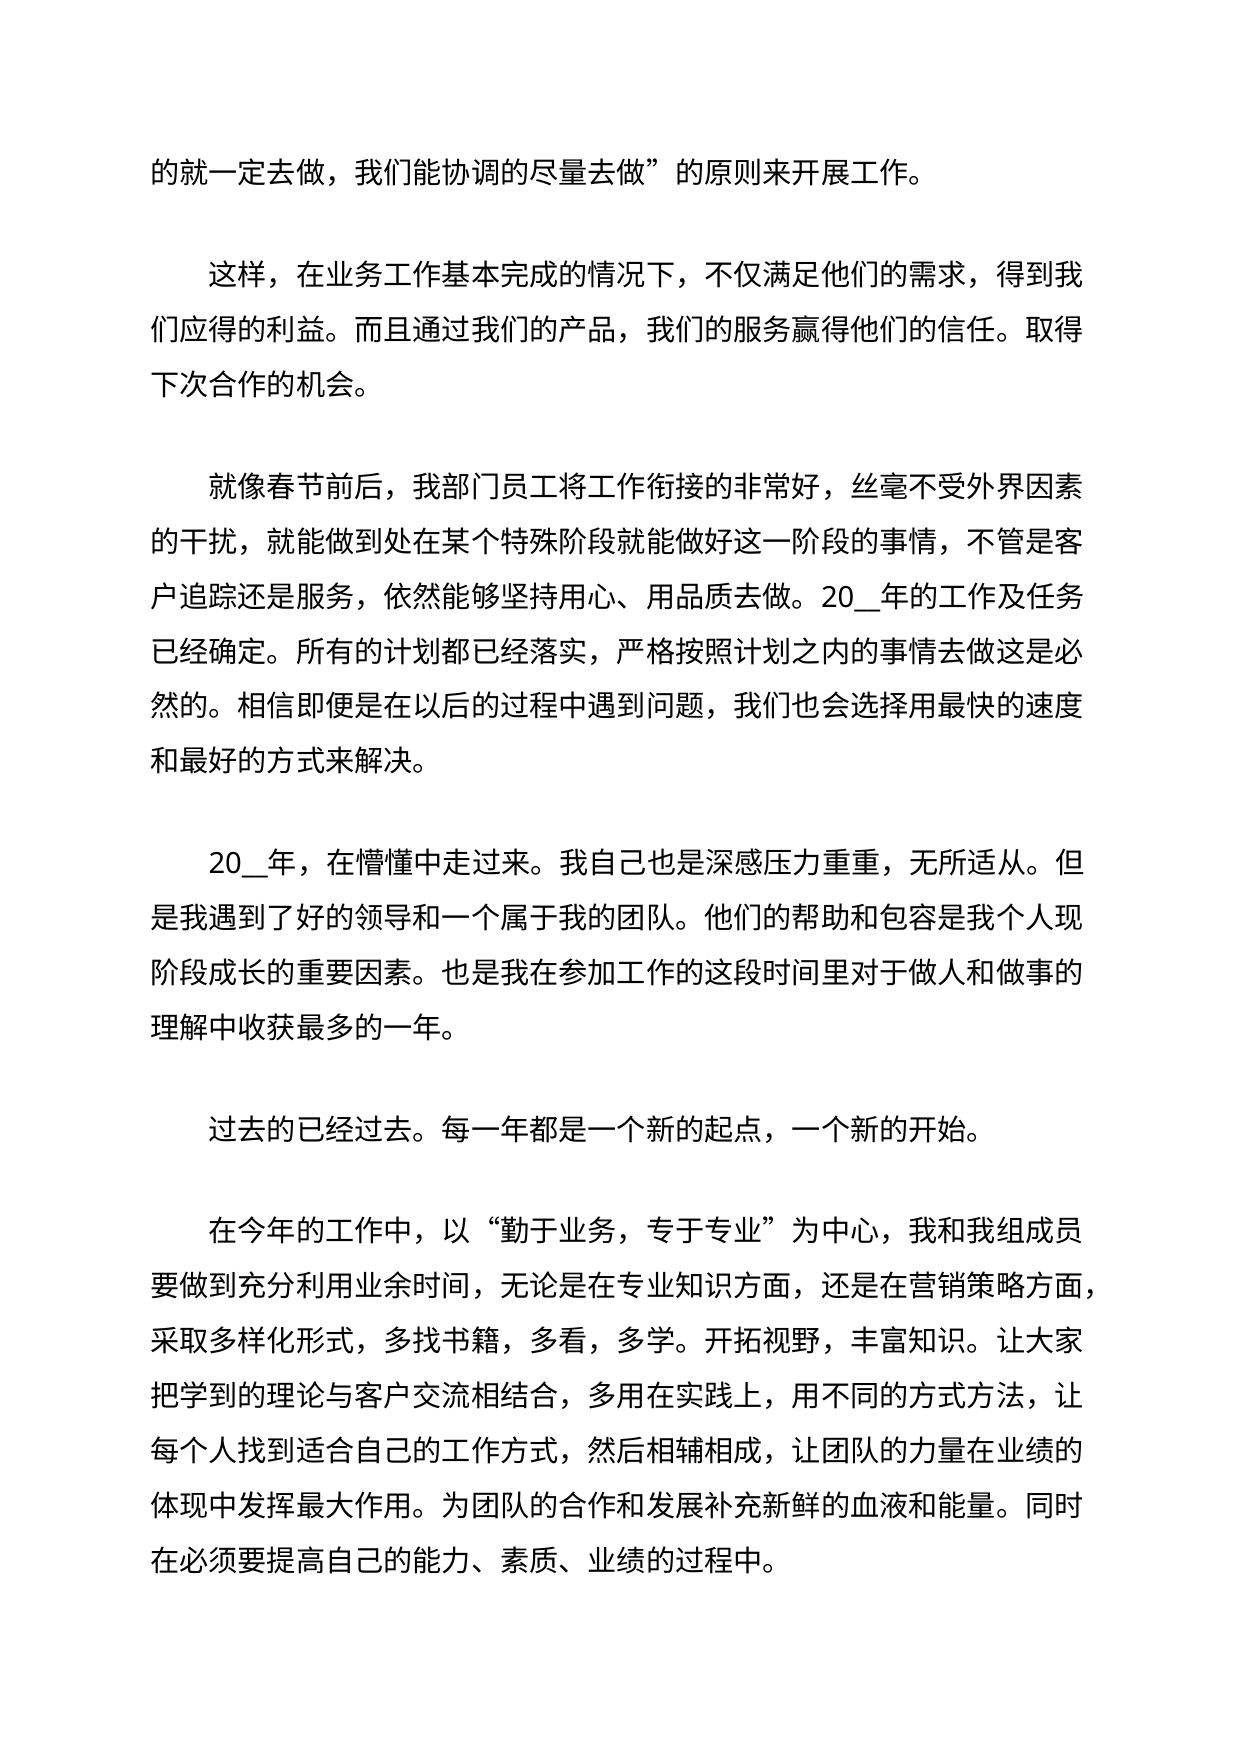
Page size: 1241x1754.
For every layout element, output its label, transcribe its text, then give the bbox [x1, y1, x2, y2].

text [150, 150, 1090, 192]
text 20__年，在懵懂中走过来。我自己也是深感压力重重，无所适从。但是我遇到了好的领导和一个属于我的团队。他们的帮助和包容是我个人现阶段成长的重要因素。也是我在参加工作的这段时间里对于做人和做事的理解中收获最多的一年。 [150, 840, 1090, 1047]
text 就像春节前后，我部门员工将工作衔接的非常好，丝毫不受外界因素的干扰，就能做到处在某个特殊阶段就能做好这一阶段的事情，不管是客户追踪还是服务，依然能够坚持用心、用品质去做。20__年的工作及任务已经确定。所有的计划都已经落实，严格按照计划之内的事情去做这是必然的。相信即便是在以后的过程中遇到问题，我们也会选择用最快的速度和最好的方式来解决。 [150, 463, 1090, 780]
text 过去的已经过去。每一年都是一个新的起点，一个新的开始。 [150, 1106, 1090, 1148]
text 在今年的工作中，以“勤于业务，专于专业”为中心，我和我组成员要做到充分利用业余时间，无论是在专业知识方面，还是在营销策略方面，采取多样化形式，多找书籍，多看，多学。开拓视野，丰富知识。让大家把学到的理论与客户交流相结合，多用在实践上，用不同的方式方法，让每个人找到适合自己的工作方式，然后相辅相成，让团队的力量在业绩的体现中发挥最大作用。为团队的合作和发展补充新鲜的血液和能量。同时在必须要提高自己的能力、素质、业绩的过程中。 [150, 1208, 1090, 1580]
text 这样，在业务工作基本完成的情况下，不仅满足他们的需求，得到我们应得的利益。而且通过我们的产品，我们的服务赢得他们的信任。取得下次合作的机会。 [150, 252, 1090, 404]
